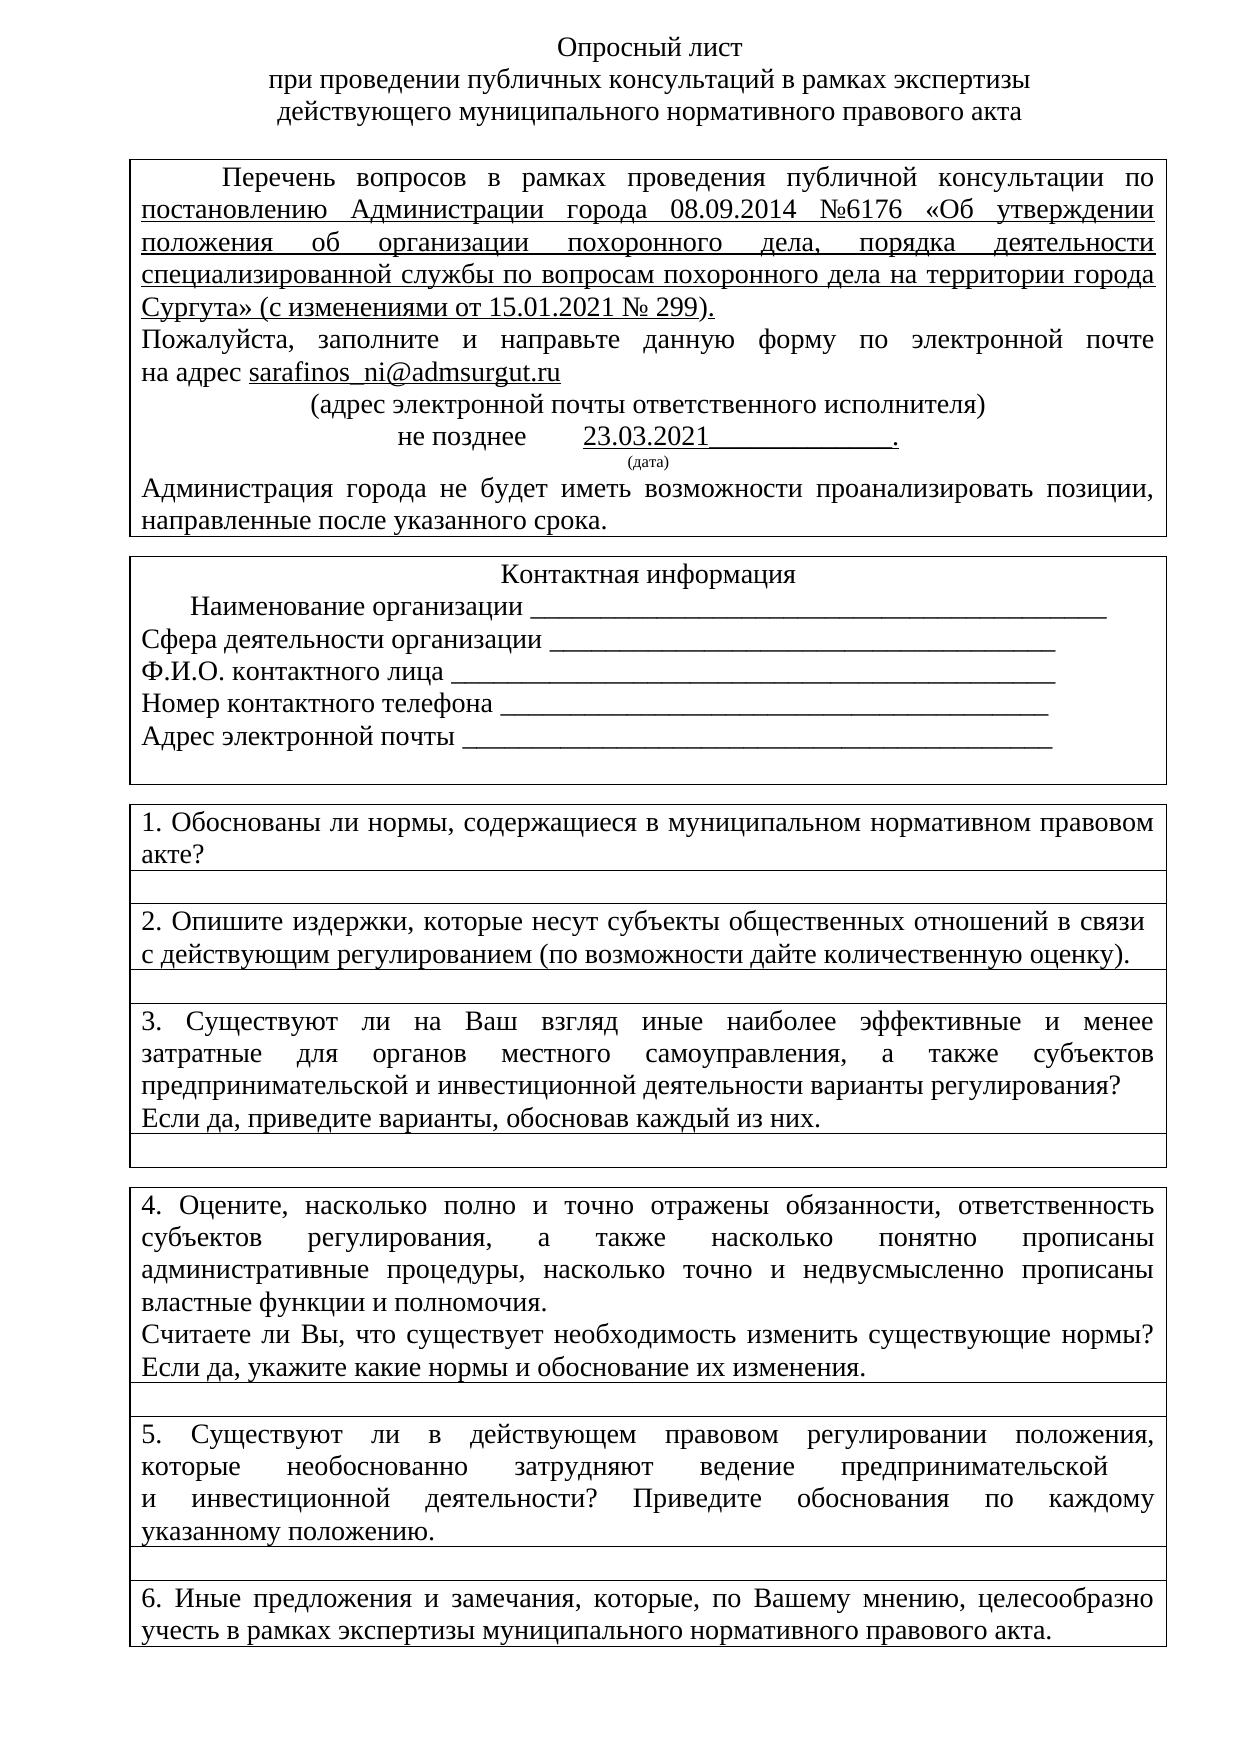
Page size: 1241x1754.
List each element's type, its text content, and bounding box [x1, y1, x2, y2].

table_cell [131, 871, 1166, 903]
table_cell [131, 1134, 1166, 1167]
table_cell [131, 970, 1166, 1002]
table_header Перечень вопросов в рамках проведения публичной консультации по постановлению Администрации города 08.09.2014 №6176 «Об утверждении положения об организации похоронного дела, порядка деятельности специализированной службы по вопросам похоронного дела на территории города Сургута» (с изменениями от 15.01.2021 № 299). Пожалуйста, заполните и направьте данную форму по электронной почте на адрес sarafinos_ni@admsurgut.ru (адрес электронной почты ответственного исполнителя) не позднее 23.03.2021_____________. (дата) Администрация города не будет иметь возможности проанализировать позиции, направленные после указанного срока. [131, 160, 1166, 536]
table_cell 3. Существуют ли на Ваш взгляд иные наиболее эффективные и менее затратные для органов местного самоуправления, а также субъектов предпринимательской и инвестиционной деятельности варианты регулирования? Если да, приведите варианты, обосновав каждый из них. [131, 1004, 1166, 1133]
table_cell 5. Существуют ли в действующем правовом регулировании положения, которые необоснованно затрудняют ведение предпринимательской и инвестиционной деятельности? Приведите обоснования по каждому указанному положению. [131, 1417, 1166, 1546]
table_header 1. Обоснованы ли нормы, содержащиеся в муниципальном нормативном правовом акте? [131, 805, 1166, 870]
text действующего муниципального нормативного правового акта [118, 94, 1181, 127]
text Опросный лист [118, 29, 1181, 62]
table_cell [131, 1383, 1166, 1416]
table_cell 6. Иные предложения и замечания, которые, по Вашему мнению, целесообразно учесть в рамках экспертизы муниципального нормативного правового акта. [131, 1581, 1166, 1646]
table_header Контактная информация Наименование организации _________________________________________ Сфера деятельности организации ____________________________________ Ф.И.О. контактного лица ___________________________________________ Номер контактного телефона _______________________________________ Адрес электронной почты __________________________________________ [131, 557, 1166, 784]
table_header 4. Оцените, насколько полно и точно отражены обязанности, ответственность субъектов регулирования, а также насколько понятно прописаны административные процедуры, насколько точно и недвусмысленно прописаны властные функции и полномочия. Считаете ли Вы, что существует необходимость изменить существующие нормы? Если да, укажите какие нормы и обоснование их изменения. [131, 1188, 1166, 1382]
table_cell [131, 1547, 1166, 1580]
text при проведении публичных консультаций в рамках экспертизы [118, 62, 1181, 94]
table_cell 2. Опишите издержки, которые несут субъекты общественных отношений в связи с действующим регулированием (по возможности дайте количественную оценку). [131, 904, 1166, 969]
